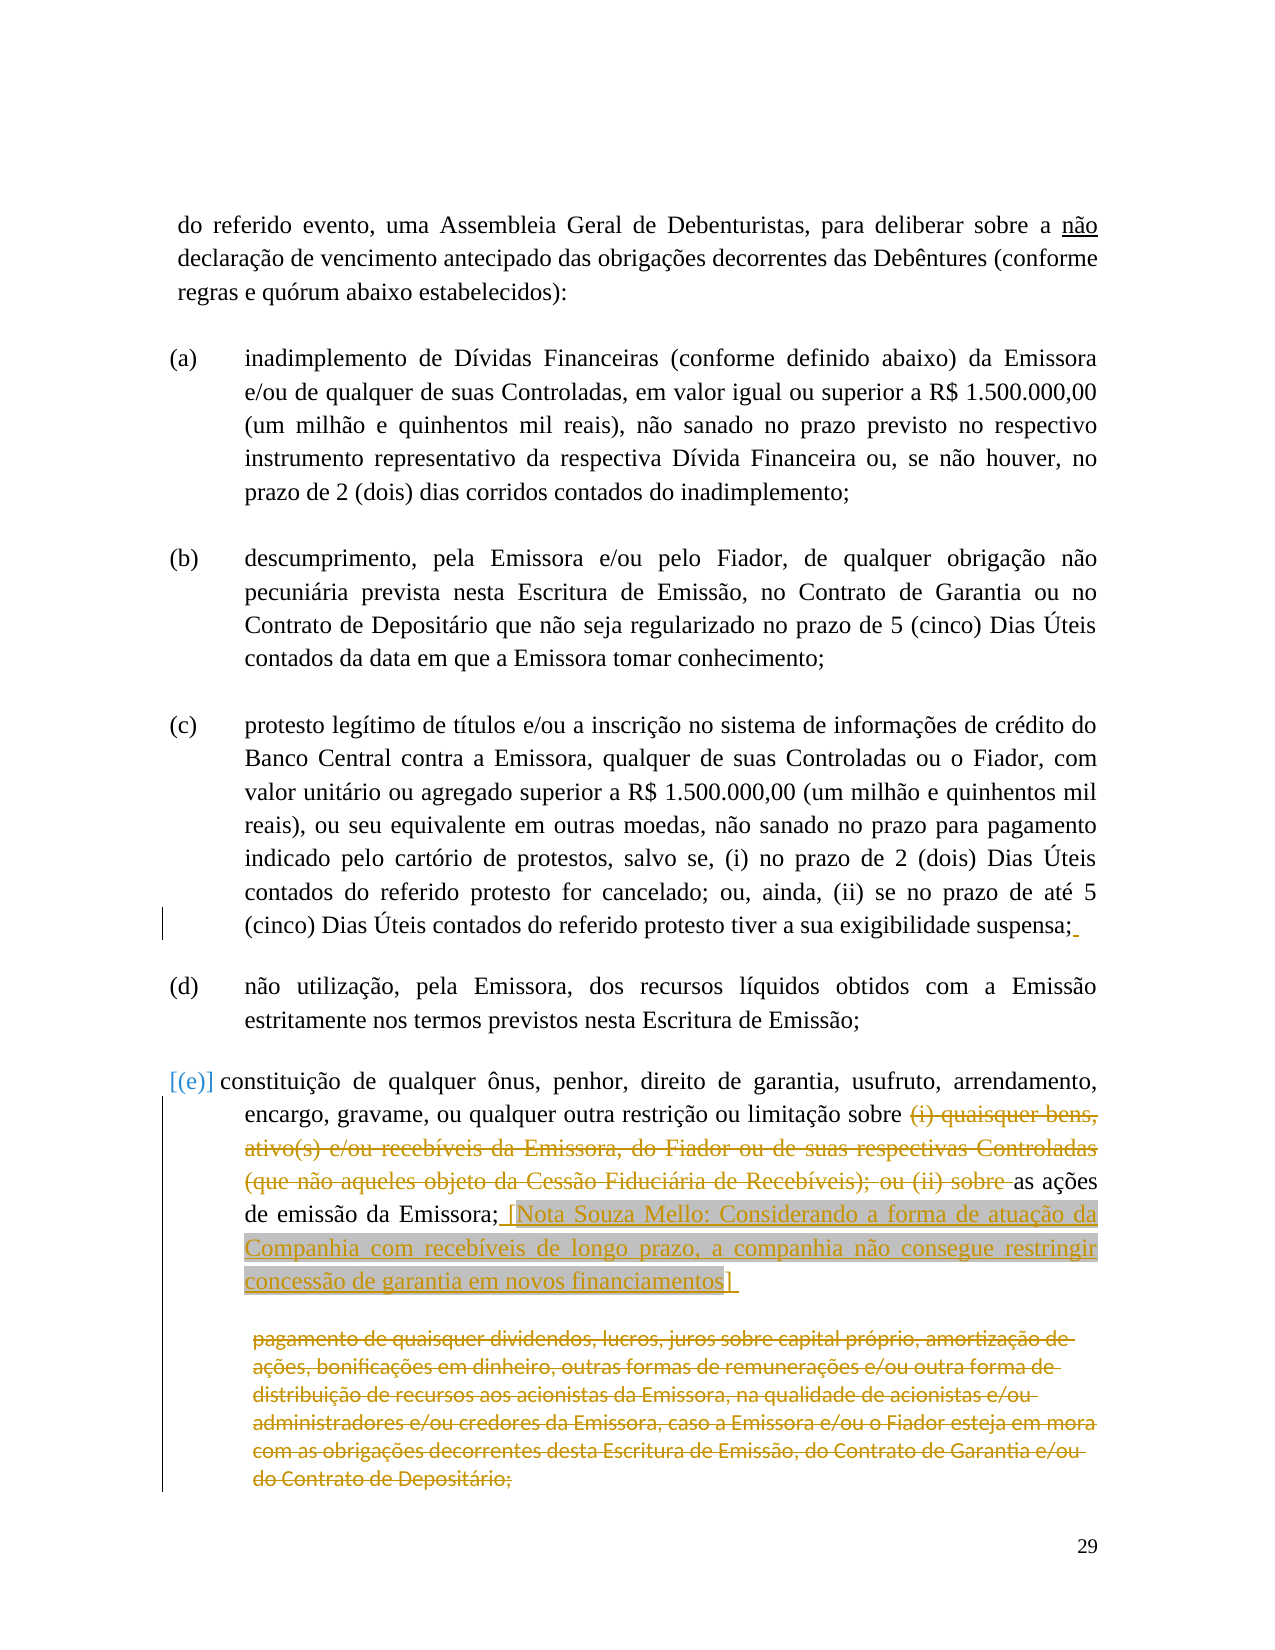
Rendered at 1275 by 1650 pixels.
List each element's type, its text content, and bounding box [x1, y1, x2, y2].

list não utilização, pela Emissora, dos recursos líquidos obtidos com a Emissão estritamente nos termos previstos nesta Escritura de Emissão; [169, 968, 1098, 1035]
list inadimplemento de Dívidas Financeiras (conforme definido abaixo) da Emissora e/ou de qualquer de suas Controladas, em valor igual ou superior a R$ 1.500.000,00 (um milhão e quinhentos mil reais), não sanado no prazo previsto no respectivo instrumento representativo da respectiva Dívida Financeira ou, se não houver, no prazo de 2 (dois) dias corridos contados do inadimplemento; [169, 340, 1098, 507]
list protesto legítimo de títulos e/ou a inscrição no sistema de informações de crédito do Banco Central contra a Emissora, qualquer de suas Controladas ou o Fiador, com valor unitário ou agregado superior a R$ 1.500.000,00 (um milhão e quinhentos mil reais), ou seu equivalente em outras moedas, não sanado no prazo para pagamento indicado pelo cartório de protestos, salvo se, (i) no prazo de 2 (dois) Dias Úteis contados do referido protesto for cancelado; ou, ainda, (ii) se no prazo de até 5 (cinco) Dias Úteis contados do referido protesto tiver a sua exigibilidade suspensa; [169, 707, 1098, 940]
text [177, 207, 1098, 307]
list constituição de qualquer ônus, penhor, direito de garantia, usufruto, arrendamento, encargo, gravame, ou qualquer outra restrição ou limitação sobre as ações de emissão da Emissora; [169, 1063, 1098, 1296]
list descumprimento, pela Emissora e/ou pelo Fiador, de qualquer obrigação não pecuniária prevista nesta Escritura de Emissão, no Contrato de Garantia ou no Contrato de Depositário que não seja regularizado no prazo de 5 (cinco) Dias Úteis contados da data em que a Emissora tomar conhecimento; [169, 540, 1098, 673]
